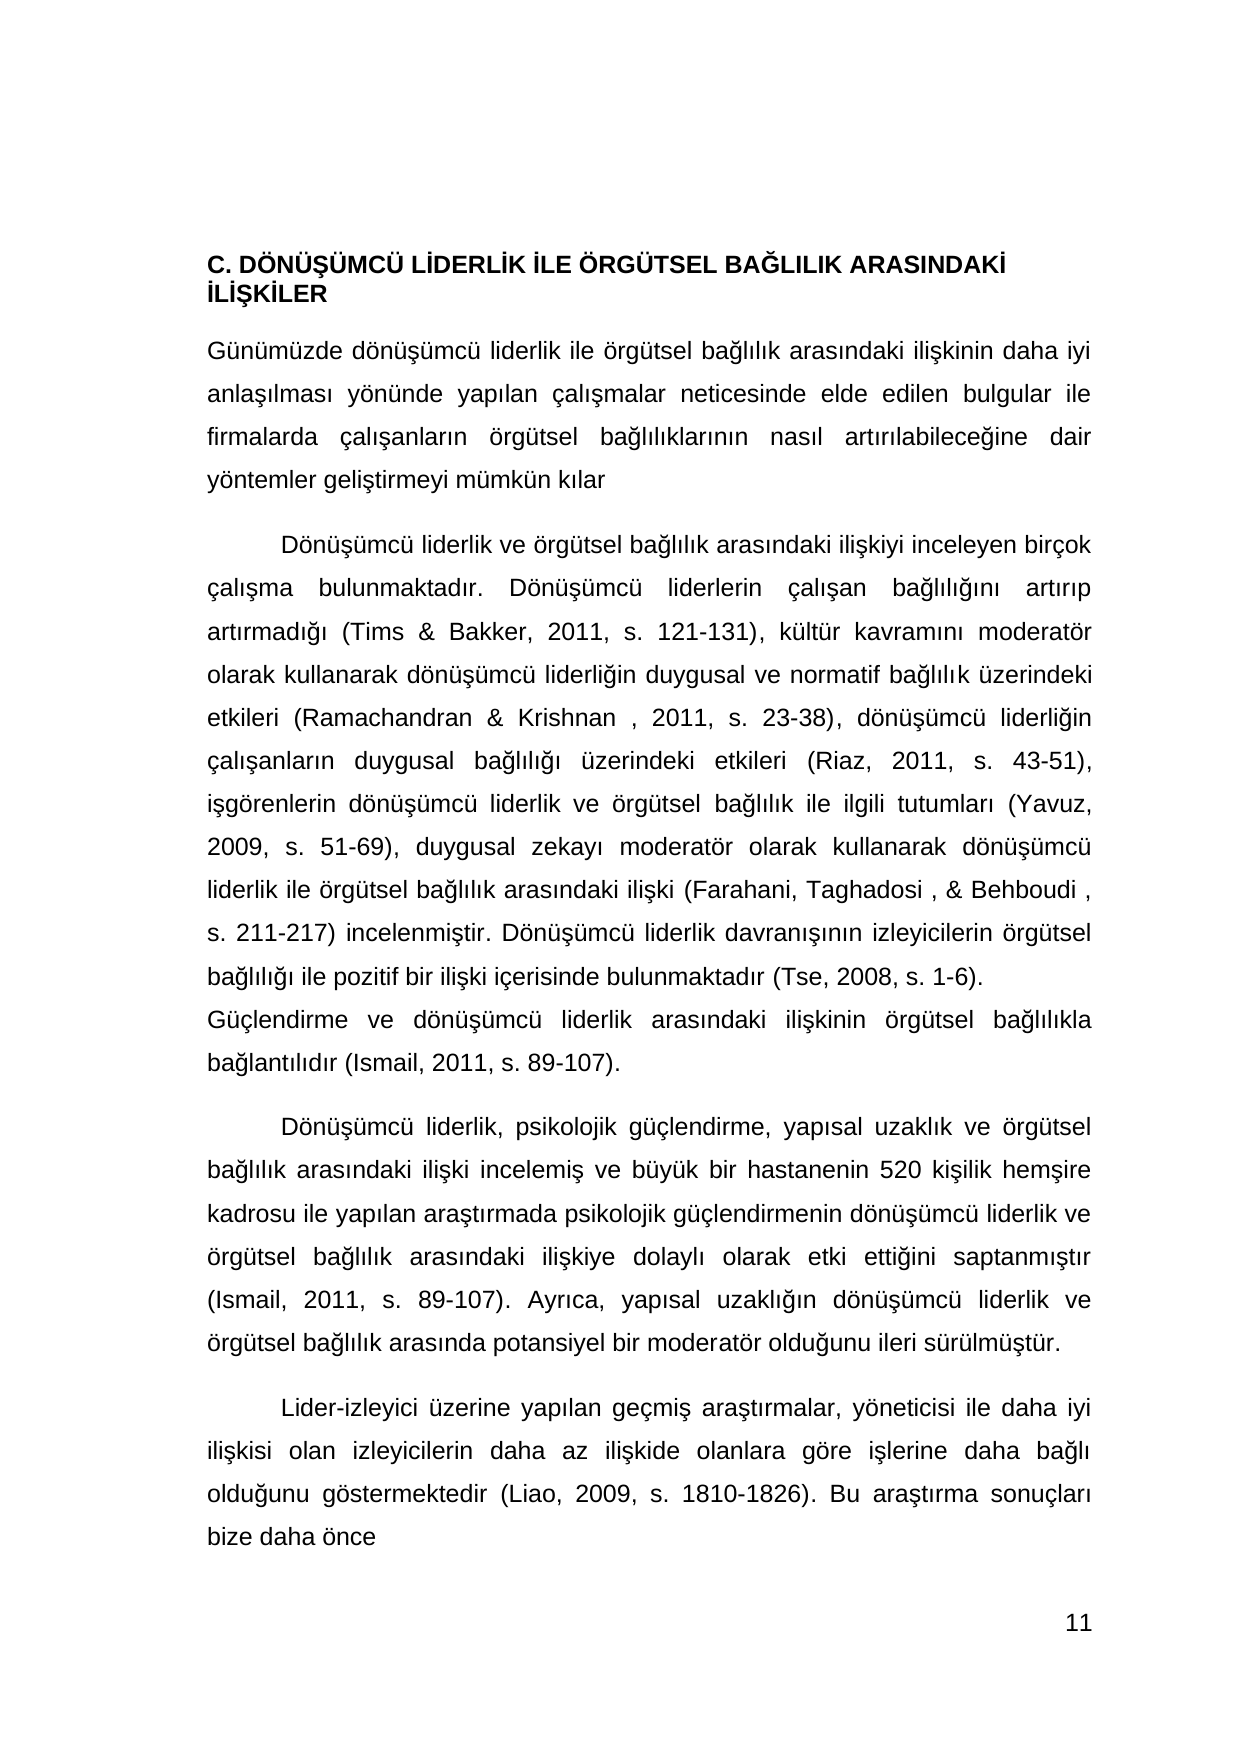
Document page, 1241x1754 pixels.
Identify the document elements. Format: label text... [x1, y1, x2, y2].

text Güçlendirme ve dönüşümcü liderlik arasındaki ilişkinin örgütsel bağlılıkla bağlantılıdır . [207, 1004, 1092, 1076]
text Günümüzde dönüşümcü liderlik ile örgütsel bağlılık arasındaki ilişkinin daha iyi anlaşılması yönünde yapılan çalışmalar neticesinde elde edilen bulgular ile firmalarda çalışanların örgütsel bağlılıklarının nasıl artırılabileceğine dair yöntemler geliştirmeyi mümkün kılar [207, 336, 1092, 494]
text Dönüşümcü liderlik, psikolojik güçlendirme, yapısal uzaklık ve örgütsel bağlılık arasındaki ilişki incelemiş ve büyük bir hastanenin 520 kişilik hemşire kadrosu ile yapılan araştırmada psikolojik güçlendirmenin dönüşümcü liderlik ve örgütsel bağlılık arasındaki ilişkiye dolaylı olarak etki ettiğini saptanmıştır . Ayrıca, yapısal uzaklığın dönüşümcü liderlik ve örgütsel bağlılık arasında potansiyel bir moderatör olduğunu ileri sürülmüştür. [207, 1112, 1092, 1357]
text Lider-izleyici üzerine yapılan geçmiş araştırmalar, yöneticisi ile daha iyi ilişkisi olan izleyicilerin daha az ilişkide olanlara göre işlerine daha bağlı olduğunu göstermektedir . Bu araştırma sonuçları bize daha önce [207, 1393, 1092, 1551]
text Dönüşümcü liderlik ve örgütsel bağlılık arasındaki ilişkiyi inceleyen birçok çalışma bulunmaktadır. Dönüşümcü liderlerin çalışan bağlılığını artırıp artırmadığı , kültür kavramını moderatör olarak kullanarak dönüşümcü liderliğin duygusal ve normatif bağlılık üzerindeki etkileri , dönüşümcü liderliğin çalışanların duygusal bağlılığı üzerindeki etkileri , işgörenlerin dönüşümcü liderlik ve örgütsel bağlılık ile ilgili tutumları , duygusal zekayı moderatör olarak kullanarak dönüşümcü liderlik ile örgütsel bağlılık arasındaki ilişki incelenmiştir. Dönüşümcü liderlik davranışının izleyicilerin örgütsel bağlılığı ile pozitif bir ilişki içerisinde bulunmaktadır . [207, 530, 1092, 990]
subtitle C. Dönüşümcü Liderlik İle Örgütsel Bağlılık Arasındaki İlişkiler [207, 250, 1092, 307]
